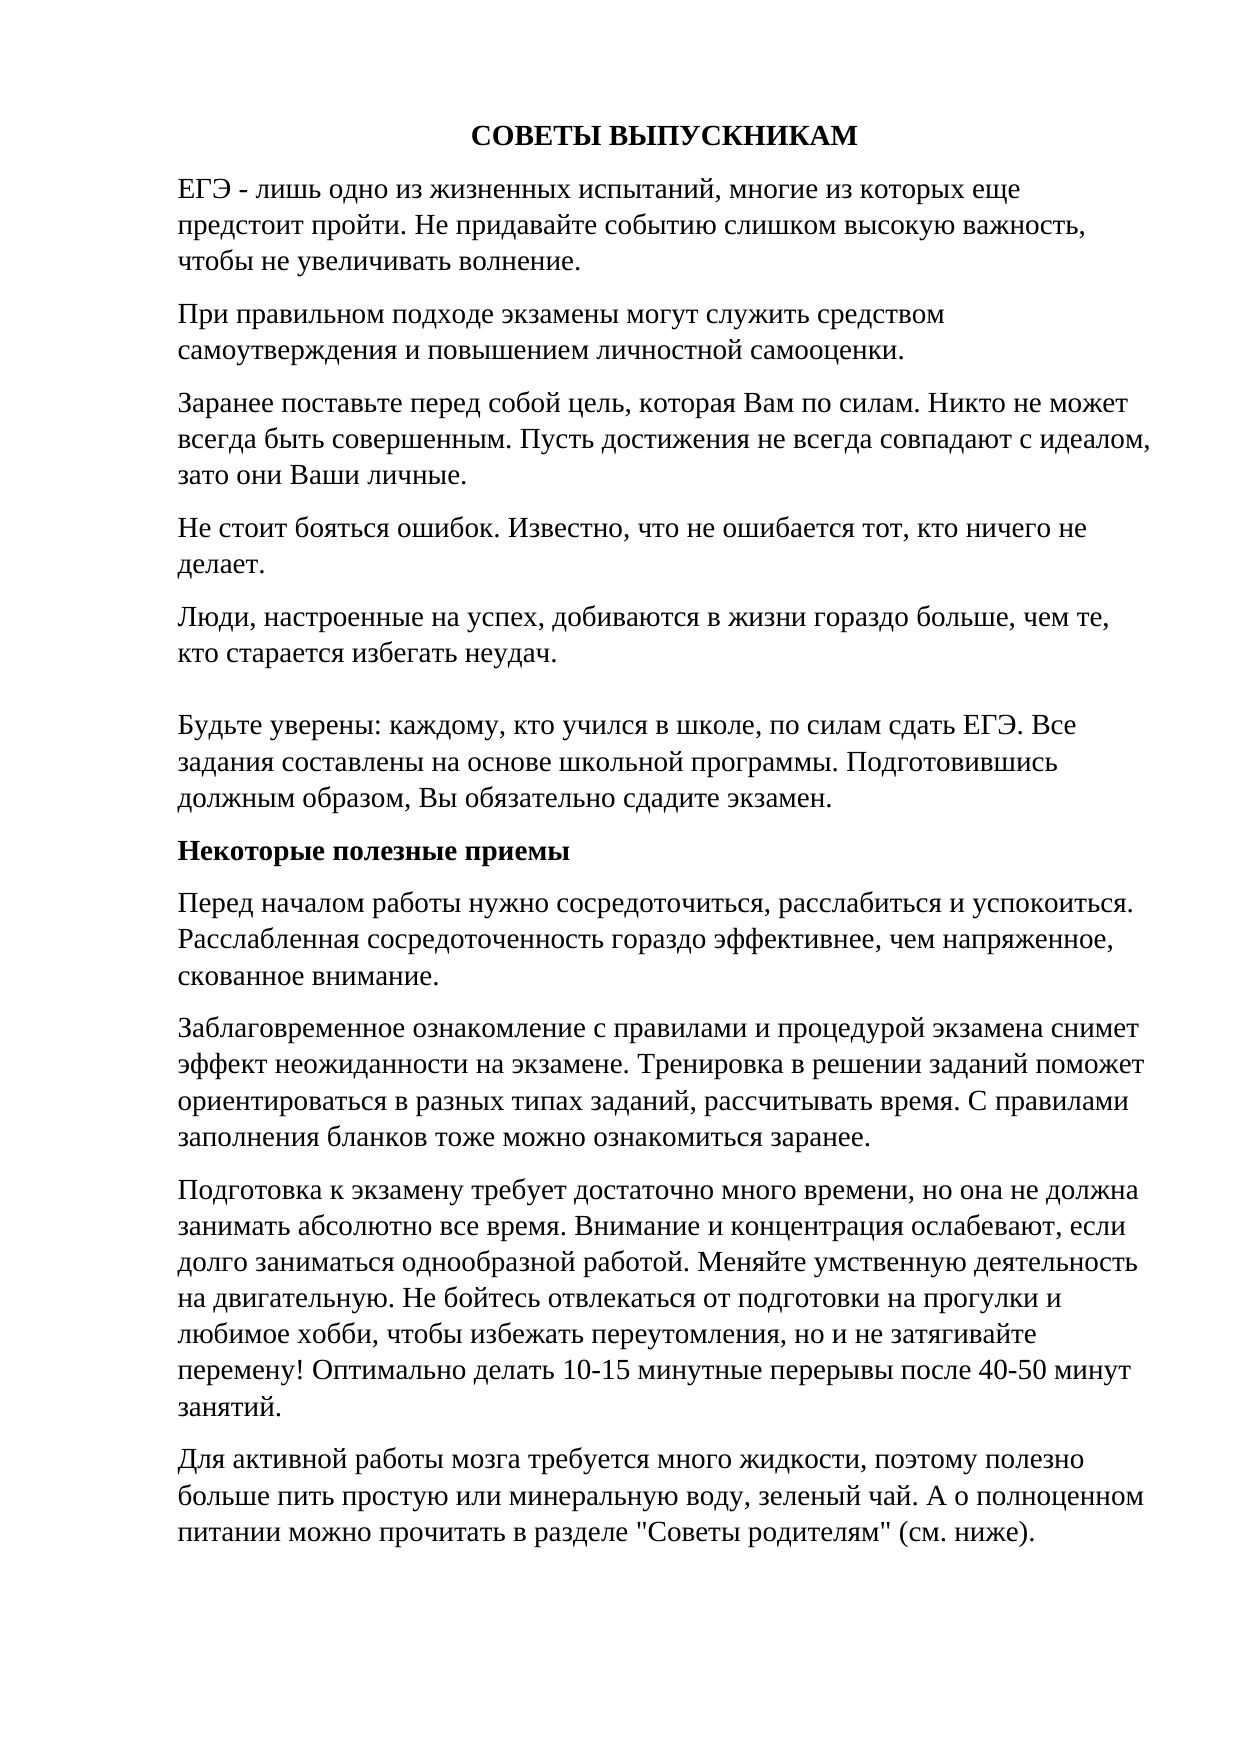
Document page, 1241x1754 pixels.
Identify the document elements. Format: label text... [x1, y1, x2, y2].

text При правильном подходе экзамены могут служить средством самоутверждения и повышением личностной самооценки. [177, 296, 1152, 366]
text Заранее поставьте перед собой цель, которая Вам по силам. Никто не может всегда быть совершенным. Пусть достижения не всегда совпадают с идеалом, зато они Ваши личные. [177, 385, 1152, 491]
text СОВЕТЫ ВЫПУСКНИКАМ [177, 118, 1152, 152]
text Некоторые полезные приемы [177, 833, 1152, 866]
text ЕГЭ - лишь одно из жизненных испытаний, многие из которых еще предстоит пройти. Не придавайте событию слишком высокую важность, чтобы не увеличивать волнение. [177, 171, 1152, 277]
text Не стоит бояться ошибок. Известно, что не ошибается тот, кто ничего не делает. [177, 510, 1152, 580]
text Перед началом работы нужно сосредоточиться, расслабиться и успокоиться. Расслабленная сосредоточенность гораздо эффективнее, чем напряженное, скованное внимание. [177, 885, 1152, 991]
text Люди, настроенные на успех, добиваются в жизни гораздо больше, чем те, кто старается избегать неудач. Будьте уверены: каждому, кто учился в школе, по силам сдать ЕГЭ. Все задания составлены на основе школьной программы. Подготовившись должным образом, Вы обязательно сдадите экзамен. [177, 599, 1152, 813]
text Заблаговременное ознакомление с правилами и процедурой экзамена снимет эффект неожиданности на экзамене. Тренировка в решении заданий поможет ориентироваться в разных типах заданий, рассчитывать время. С правилами заполнения бланков тоже можно ознакомиться заранее. [177, 1011, 1152, 1152]
text Подготовка к экзамену требует достаточно много времени, но она не должна занимать абсолютно все время. Внимание и концентрация ослабевают, если долго заниматься однообразной работой. Меняйте умственную деятельность на двигательную. Не бойтесь отвлекаться от подготовки на прогулки и любимое хобби, чтобы избежать переутомления, но и не затягивайте перемену! Оптимально делать 10-15 минутные перерывы после 40-50 минут занятий. [177, 1172, 1152, 1422]
text Для активной работы мозга требуется много жидкости, поэтому полезно больше пить простую или минеральную воду, зеленый чай. А о полноценном питании можно прочитать в разделе "Советы родителям" (см. ниже). [177, 1441, 1152, 1547]
